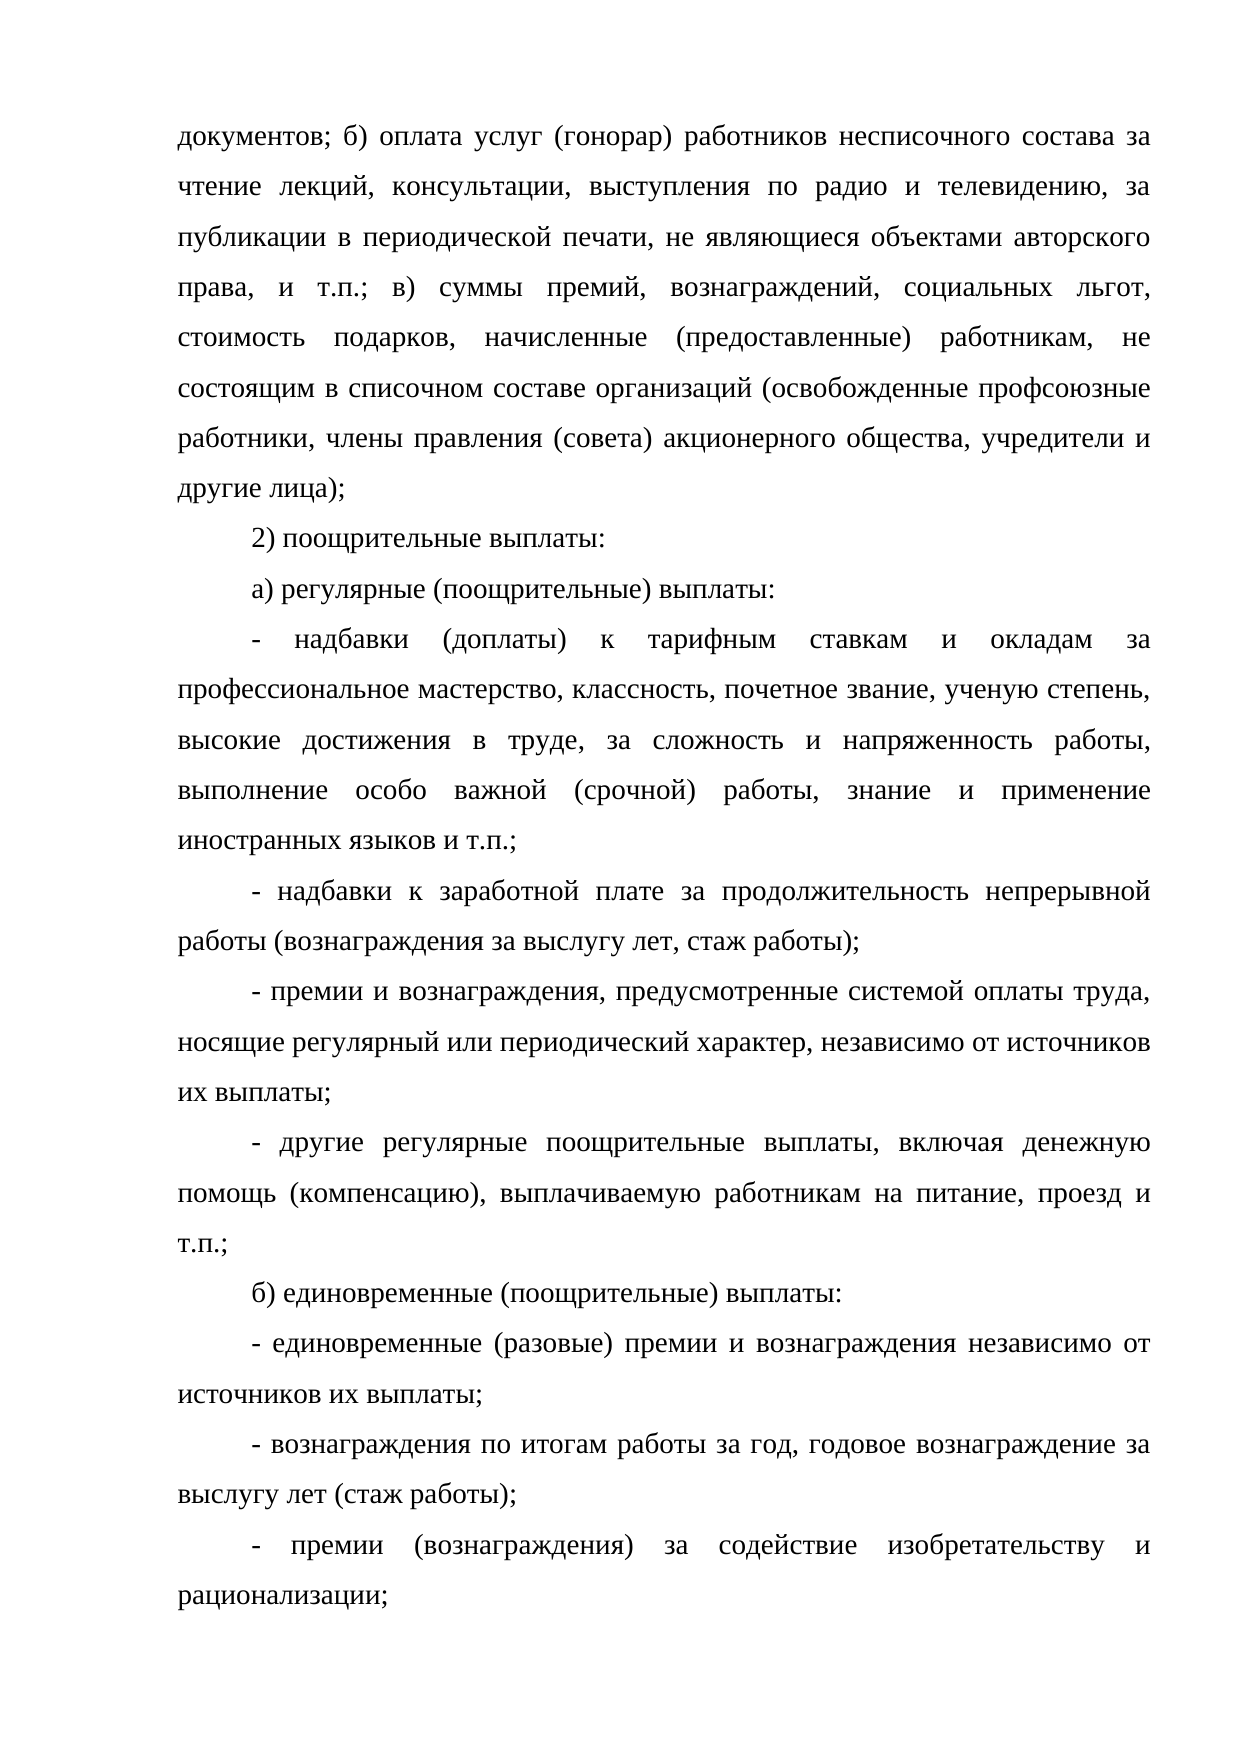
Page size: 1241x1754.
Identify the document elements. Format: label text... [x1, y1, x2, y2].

text - другие регулярные поощрительные выплаты, включая денежную помощь (компенсацию), выплачиваемую работникам на питание, проезд и т.п.; [177, 1124, 1152, 1258]
text а) регулярные (поощрительные) выплаты: [177, 571, 1152, 604]
text - вознаграждения по итогам работы за год, годовое вознаграждение за выслугу лет (стаж работы); [177, 1426, 1152, 1510]
text - премии (вознаграждения) за содействие изобретательству и рационализации; [177, 1527, 1152, 1611]
text - единовременные (разовые) премии и вознаграждения независимо от источников их выплаты; [177, 1326, 1152, 1409]
text 2) поощрительные выплаты: [177, 521, 1152, 554]
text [177, 118, 1152, 504]
text - премии и вознаграждения, предусмотренные системой оплаты труда, носящие регулярный или периодический характер, независимо от источников их выплаты; [177, 973, 1152, 1108]
text - надбавки к заработной плате за продолжительность непрерывной работы (вознаграждения за выслугу лет, стаж работы); [177, 873, 1152, 957]
text - надбавки (доплаты) к тарифным ставкам и окладам за профессиональное мастерство, классность, почетное звание, ученую степень, высокие достижения в труде, за сложность и напряженность работы, выполнение особо важной (срочной) работы, знание и применение иностранных языков и т.п.; [177, 621, 1152, 856]
text б) единовременные (поощрительные) выплаты: [177, 1275, 1152, 1309]
